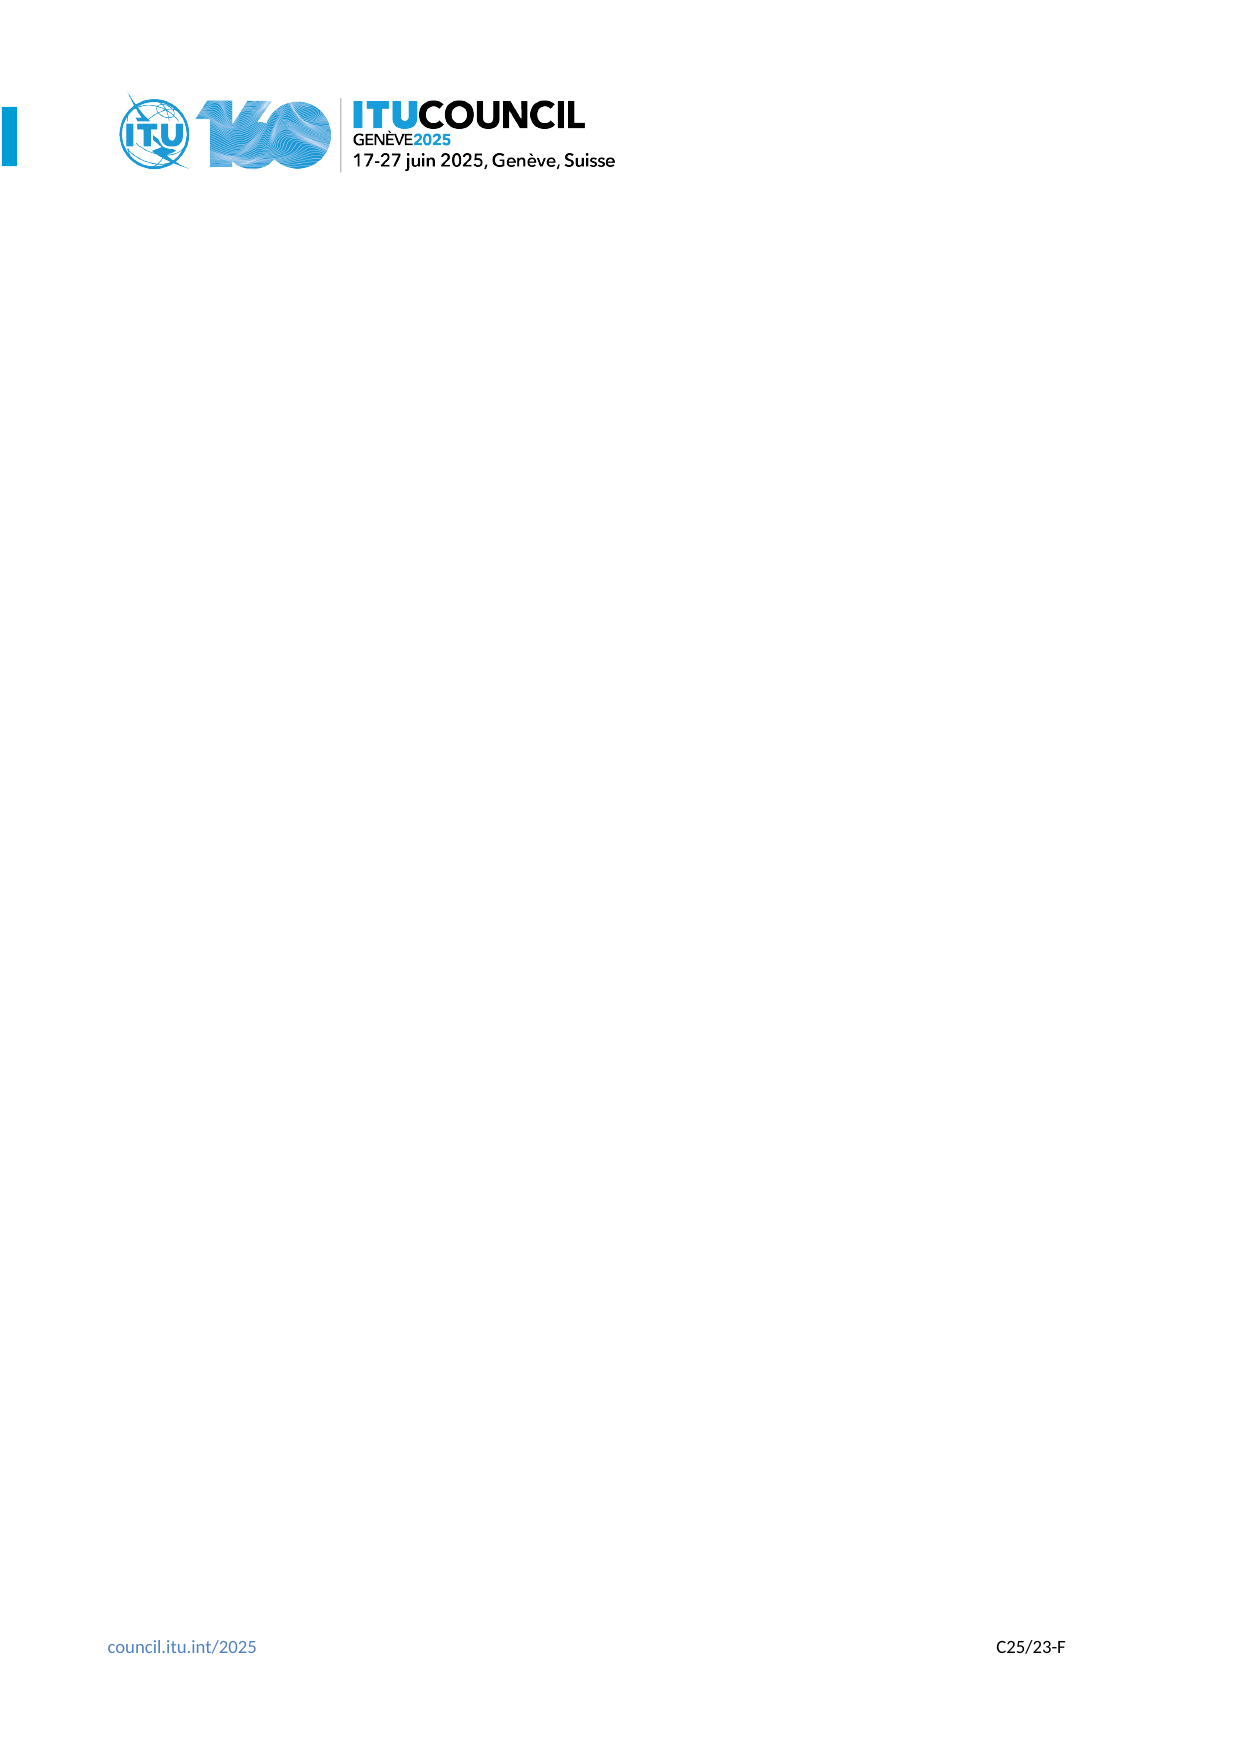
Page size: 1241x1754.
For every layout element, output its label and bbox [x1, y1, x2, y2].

picture [109, 82, 641, 183]
